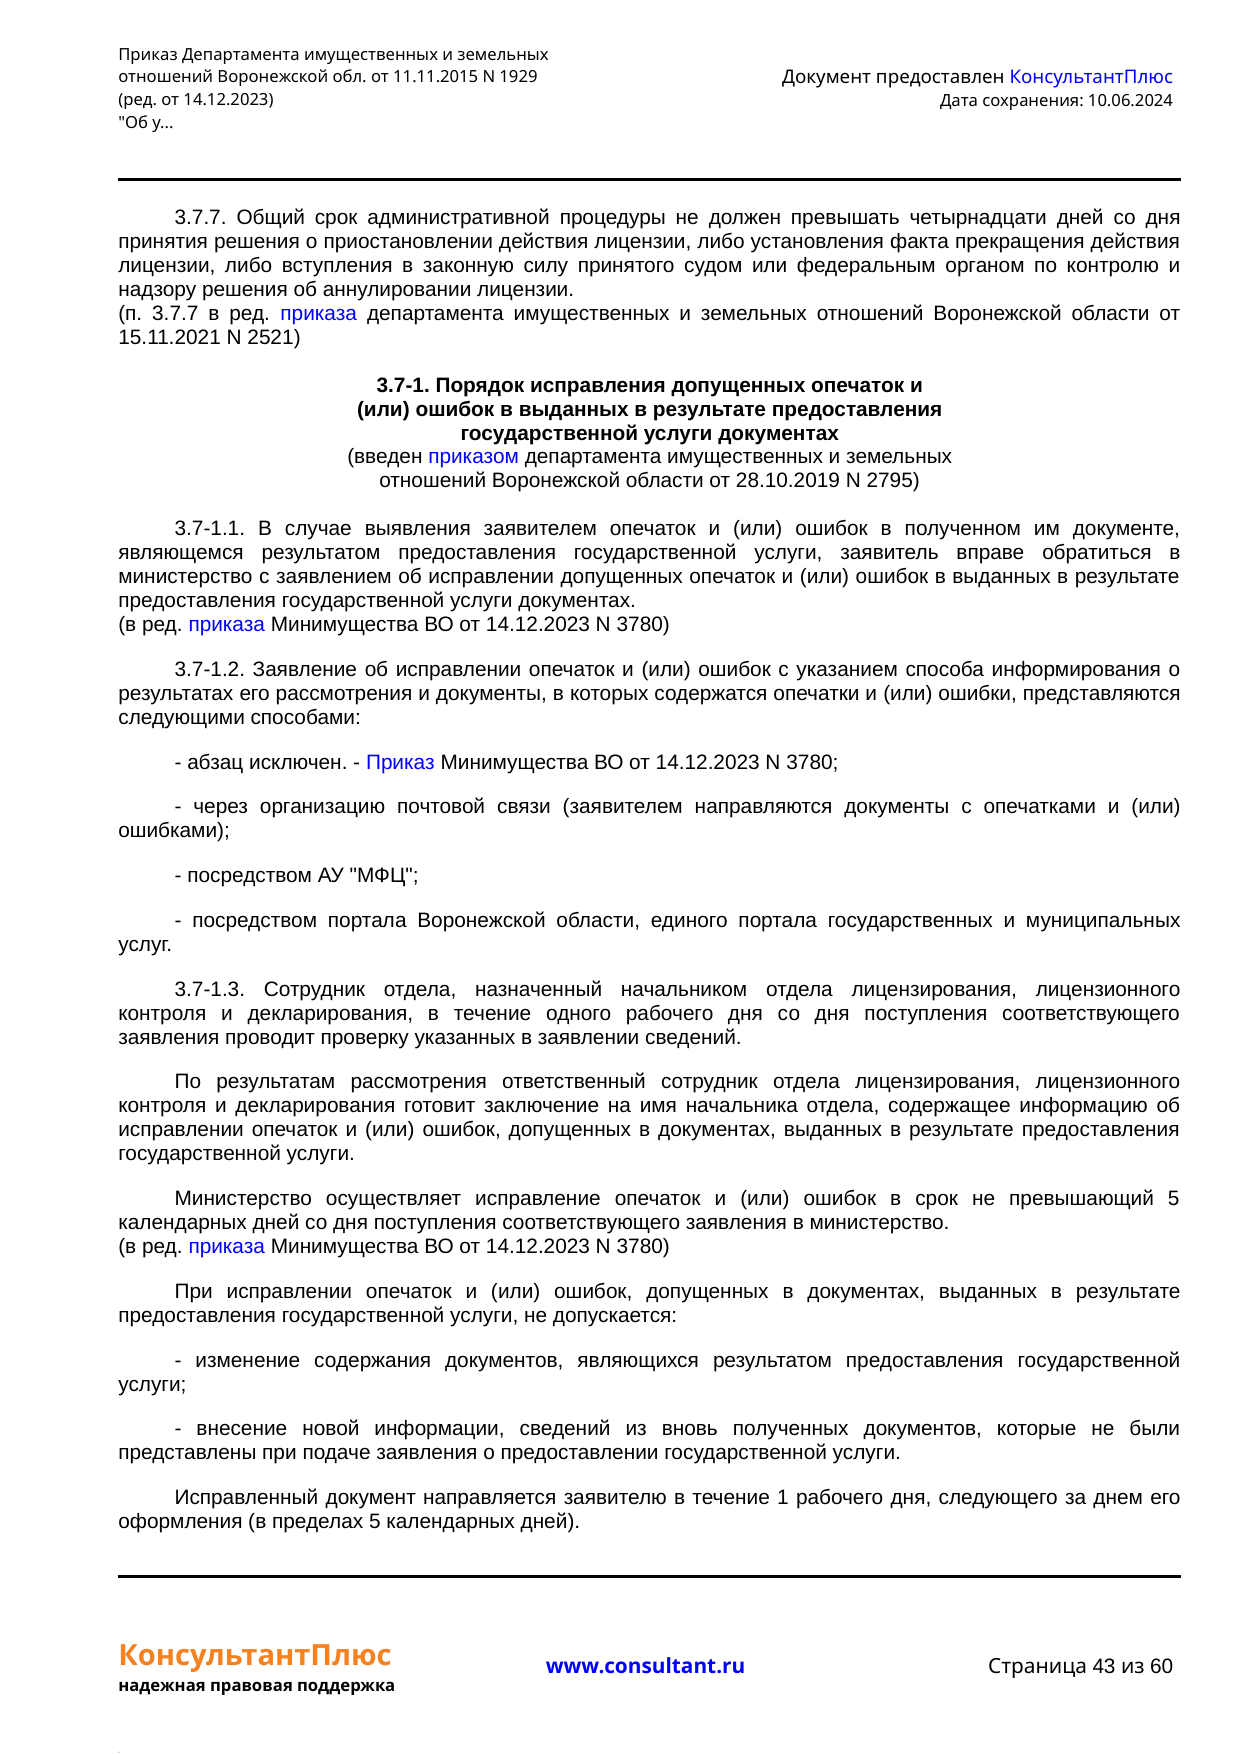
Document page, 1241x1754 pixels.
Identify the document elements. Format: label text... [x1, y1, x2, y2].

text 3.7-1.1. В случае выявления заявителем опечаток и (или) ошибок в полученном им документе, являющемся результатом предоставления государственной услуги, заявитель вправе обратиться в министерство с заявлением об исправлении допущенных опечаток и (или) ошибок в выданных в результате предоставления государственной услуги документах. [118, 516, 1181, 612]
title (или) ошибок в выданных в результате предоставления [118, 396, 1181, 420]
text - изменение содержания документов, являющихся результатом предоставления государственной услуги; [118, 1347, 1181, 1395]
text (введен приказом департамента имущественных и земельных [118, 444, 1181, 468]
text отношений Воронежской области от 28.10.2019 N 2795) [118, 468, 1181, 492]
text 3.7.7. Общий срок административной процедуры не должен превышать четырнадцати дней со дня принятия решения о приостановлении действия лицензии, либо установления факта прекращения действия лицензии, либо вступления в законную силу принятого судом или федеральным органом по контролю и надзору решения об аннулировании лицензии. [118, 205, 1181, 301]
text (п. 3.7.7 в ред. приказа департамента имущественных и земельных отношений Воронежской области от 15.11.2021 N 2521) [118, 301, 1181, 348]
text - через организацию почтовой связи (заявителем направляются документы с опечатками и (или) ошибками); [118, 794, 1181, 842]
text 3.7-1.2. Заявление об исправлении опечаток и (или) ошибок с указанием способа информирования о результатах его рассмотрения и документы, в которых содержатся опечатки и (или) ошибки, представляются следующими способами: [118, 657, 1181, 729]
text (в ред. приказа Минимущества ВО от 14.12.2023 N 3780) [118, 1234, 1181, 1258]
text - посредством портала Воронежской области, единого портала государственных и муниципальных услуг. [118, 908, 1181, 956]
text При исправлении опечаток и (или) ошибок, допущенных в документах, выданных в результате предоставления государственной услуги, не допускается: [118, 1279, 1181, 1327]
title 3.7-1. Порядок исправления допущенных опечаток и [118, 372, 1181, 396]
text (в ред. приказа Минимущества ВО от 14.12.2023 N 3780) [118, 612, 1181, 636]
text - абзац исключен. - Приказ Минимущества ВО от 14.12.2023 N 3780; [118, 749, 1181, 773]
text 3.7-1.3. Сотрудник отдела, назначенный начальником отдела лицензирования, лицензионного контроля и декларирования, в течение одного рабочего дня со дня поступления соответствующего заявления проводит проверку указанных в заявлении сведений. [118, 977, 1181, 1048]
title государственной услуги документах [118, 420, 1181, 444]
text Министерство осуществляет исправление опечаток и (или) ошибок в срок не превышающий 5 календарных дней со дня поступления соответствующего заявления в министерство. [118, 1186, 1181, 1234]
text - посредством АУ "МФЦ"; [118, 863, 1181, 887]
text - внесение новой информации, сведений из вновь полученных документов, которые не были представлены при подаче заявления о предоставлении государственной услуги. [118, 1416, 1181, 1464]
text По результатам рассмотрения ответственный сотрудник отдела лицензирования, лицензионного контроля и декларирования готовит заключение на имя начальника отдела, содержащее информацию об исправлении опечаток и (или) ошибок, допущенных в документах, выданных в результате предоставления государственной услуги. [118, 1069, 1181, 1165]
text Исправленный документ направляется заявителю в течение 1 рабочего дня, следующего за днем его оформления (в пределах 5 календарных дней). [118, 1485, 1181, 1533]
